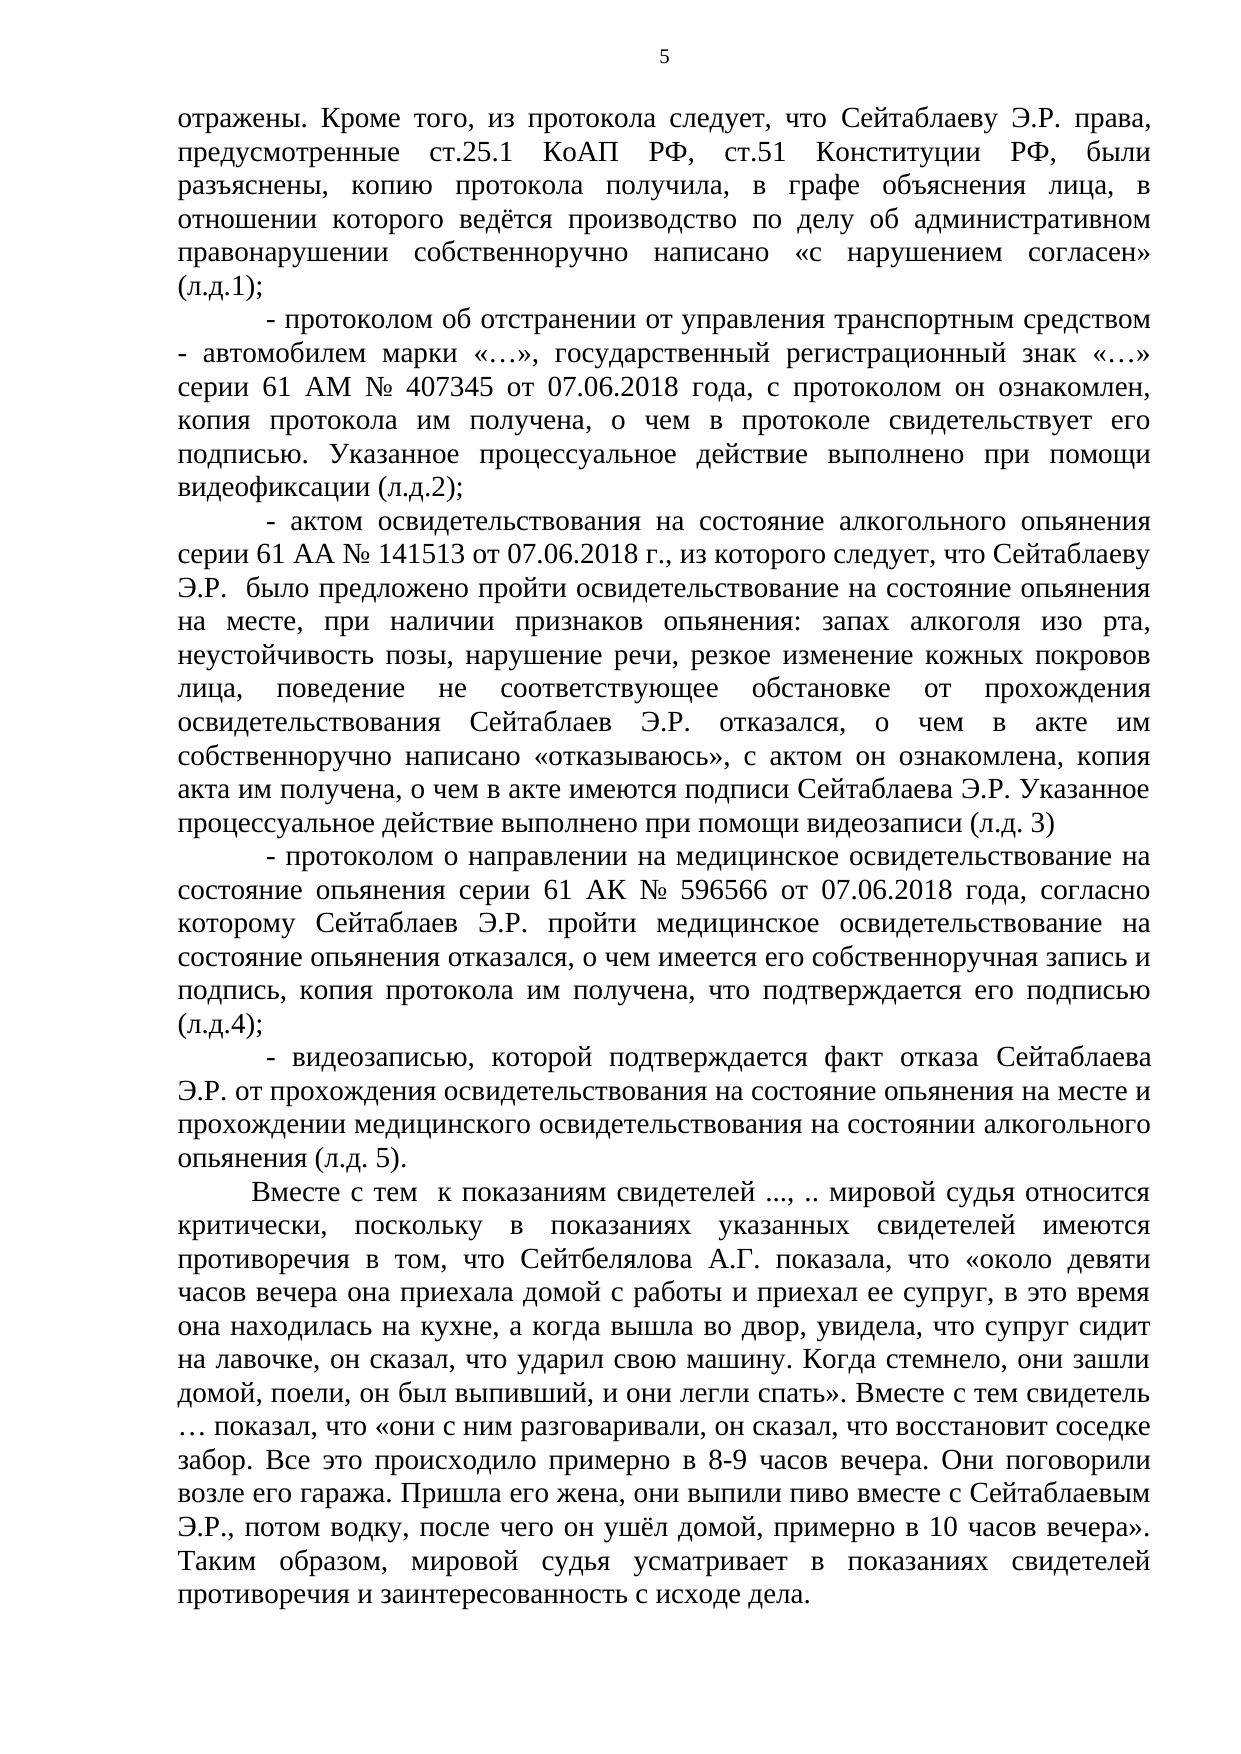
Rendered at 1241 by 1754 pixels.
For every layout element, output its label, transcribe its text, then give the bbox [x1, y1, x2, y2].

text - протоколом об отстранении от управления транспортным средством - автомобилем марки «…», государственный регистрационный знак «…» серии 61 АМ № 407345 от 07.06.2018 года, с протоколом он ознакомлен, копия протокола им получена, о чем в протоколе свидетельствует его подписью. Указанное процессуальное действие выполнено при помощи видеофиксации (л.д.2); [177, 302, 1152, 503]
text - актом освидетельствования на состояние алкогольного опьянения серии 61 АА № 141513 от 07.06.2018 г., из которого следует, что Сейтаблаеву Э.Р. было предложено пройти освидетельствование на состояние опьянения на месте, при наличии признаков опьянения: запах алкоголя изо рта, неустойчивость позы, нарушение речи, резкое изменение кожных покровов лица, поведение не соответствующее обстановке от прохождения освидетельствования Сейтаблаев Э.Р. отказался, о чем в акте им собственноручно написано «отказываюсь», с актом он ознакомлена, копия акта им получена, о чем в акте имеются подписи Сейтаблаева Э.Р. Указанное процессуальное действие выполнено при помощи видеозаписи (л.д. 3) [177, 503, 1152, 838]
text Вместе с тем к показаниям свидетелей ..., .. мировой судья относится критически, поскольку в показаниях указанных свидетелей имеются противоречия в том, что Сейтбелялова А.Г. показала, что «около девяти часов вечера она приехала домой с работы и приехал ее супруг, в это время она находилась на кухне, а когда вышла во двор, увидела, что супруг сидит на лавочке, он сказал, что ударил свою машину. Когда стемнело, они зашли домой, поели, он был выпивший, и они легли спать». Вместе с тем свидетель … показал, что «они с ним разговаривали, он сказал, что восстановит соседке забор. Все это происходило примерно в 8-9 часов вечера. Они поговорили возле его гаража. Пришла его жена, они выпили пиво вместе с Сейтаблаевым Э.Р., потом водку, после чего он ушёл домой, примерно в 10 часов вечера». Таким образом, мировой судья усматривает в показаниях свидетелей противоречия и заинтересованность с исходе дела. [177, 1174, 1152, 1610]
text - видеозаписью, которой подтверждается факт отказа Сейтаблаева Э.Р. от прохождения освидетельствования на состояние опьянения на месте и прохождении медицинского освидетельствования на состоянии алкогольного опьянения (л.д. 5). [177, 1039, 1152, 1174]
text - протоколом о направлении на медицинское освидетельствование на состояние опьянения серии 61 АК № 596566 от 07.06.2018 года, согласно которому Сейтаблаев Э.Р. пройти медицинское освидетельствование на состояние опьянения отказался, о чем имеется его собственноручная запись и подпись, копия протокола им получена, что подтверждается его подписью (л.д.4); [177, 838, 1152, 1039]
